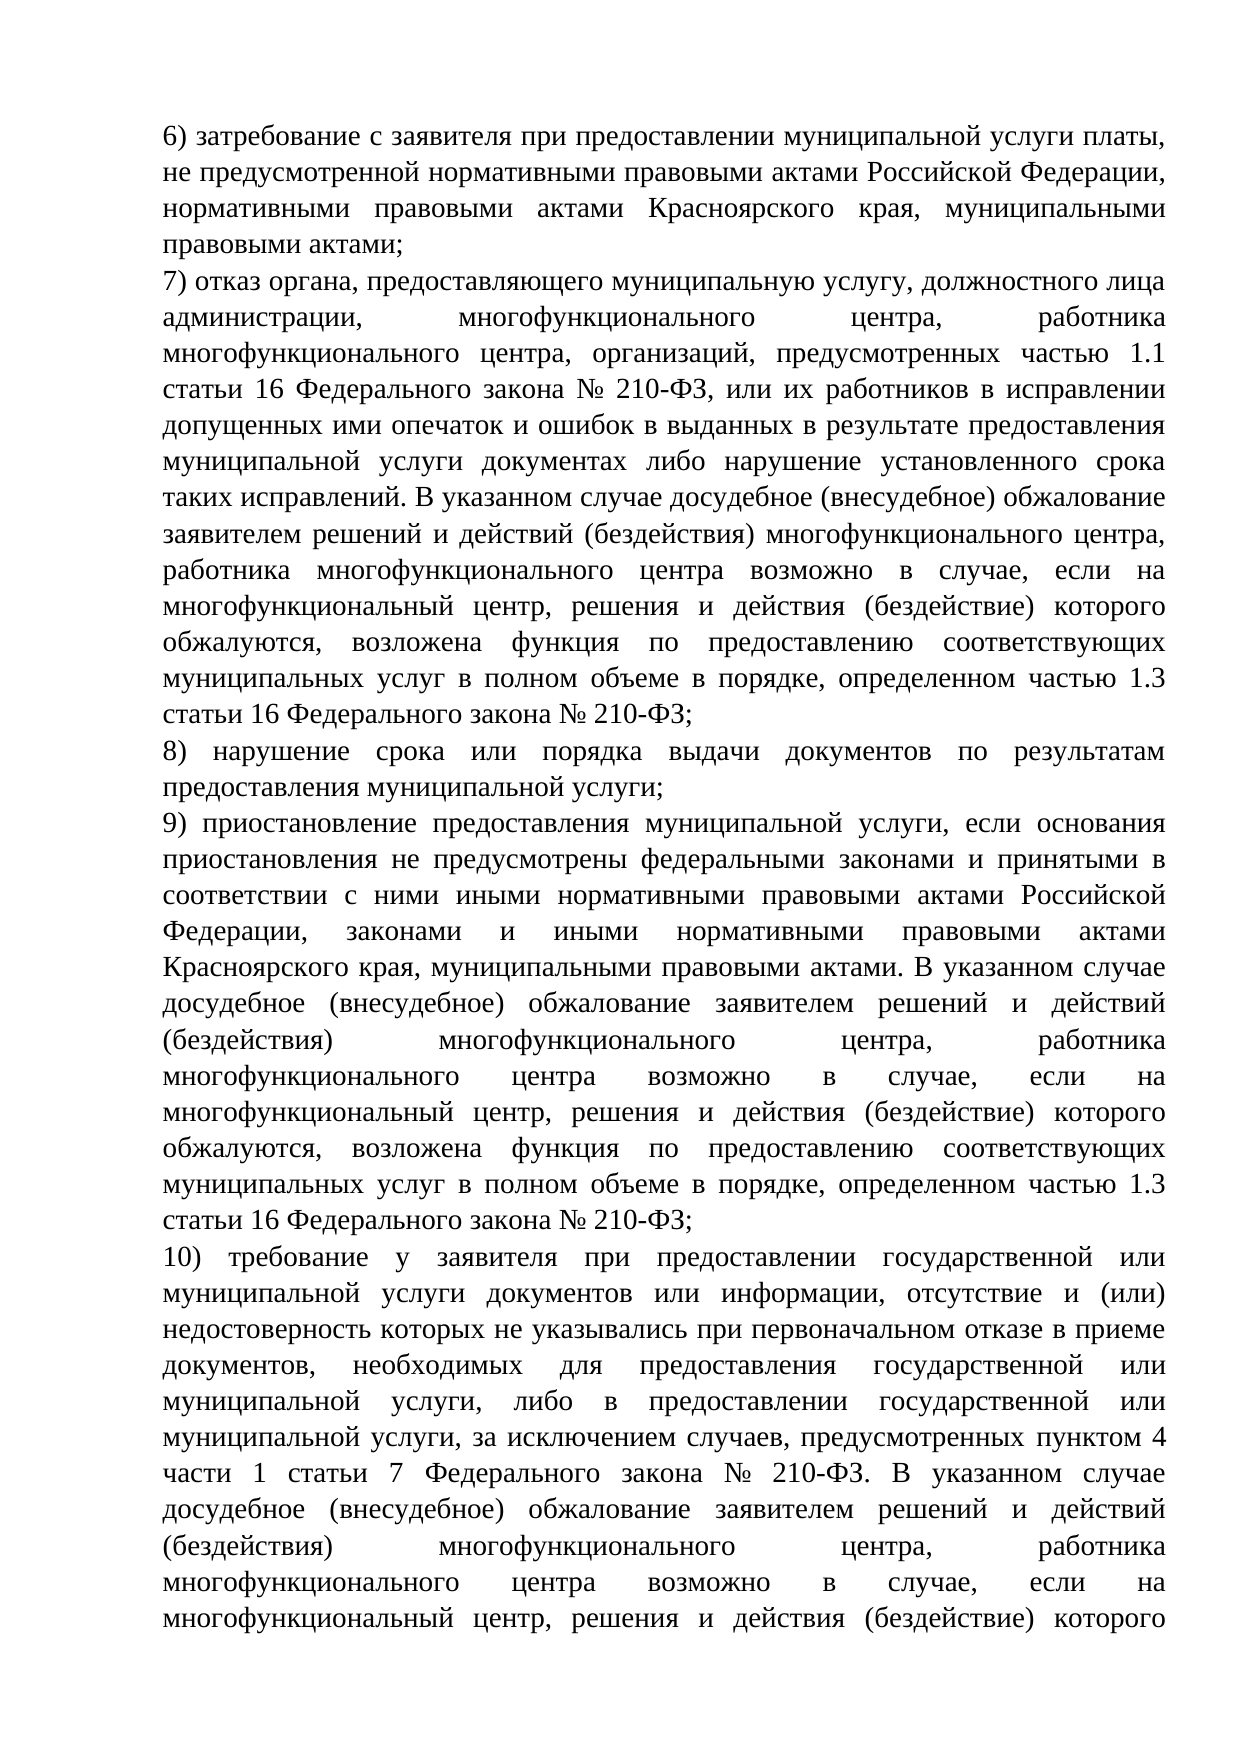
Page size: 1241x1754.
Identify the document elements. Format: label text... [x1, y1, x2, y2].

text 8) нарушение срока или порядка выдачи документов по результатам предоставления муниципальной услуги; [162, 733, 1167, 802]
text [162, 1239, 1167, 1634]
text 7) отказ органа, предоставляющего муниципальную услугу, должностного лица администрации, многофункционального центра, работника многофункционального центра, организаций, предусмотренных частью 1.1 статьи 16 Федерального закона № 210-ФЗ, или их работников в исправлении допущенных ими опечаток и ошибок в выданных в результате предоставления муниципальной услуги документах либо нарушение установленного срока таких исправлений. В указанном случае досудебное (внесудебное) обжалование заявителем решений и действий (бездействия) многофункционального центра, работника многофункционального центра возможно в случае, если на многофункциональный центр, решения и действия (бездействие) которого обжалуются, возложена функция по предоставлению соответствующих муниципальных услуг в полном объеме в порядке, определенном частью 1.3 статьи 16 Федерального закона № 210-ФЗ; [162, 263, 1167, 730]
text 6) затребование с заявителя при предоставлении муниципальной услуги платы, не предусмотренной нормативными правовыми актами Российской Федерации, нормативными правовыми актами Красноярского края, муниципальными правовыми актами; [162, 118, 1167, 260]
text 9) приостановление предоставления муниципальной услуги, если основания приостановления не предусмотрены федеральными законами и принятыми в соответствии с ними иными нормативными правовыми актами Российской Федерации, законами и иными нормативными правовыми актами Красноярского края, муниципальными правовыми актами. В указанном случае досудебное (внесудебное) обжалование заявителем решений и действий (бездействия) многофункционального центра, работника многофункционального центра возможно в случае, если на многофункциональный центр, решения и действия (бездействие) которого обжалуются, возложена функция по предоставлению соответствующих муниципальных услуг в полном объеме в порядке, определенном частью 1.3 статьи 16 Федерального закона № 210-ФЗ; [162, 805, 1167, 1236]
